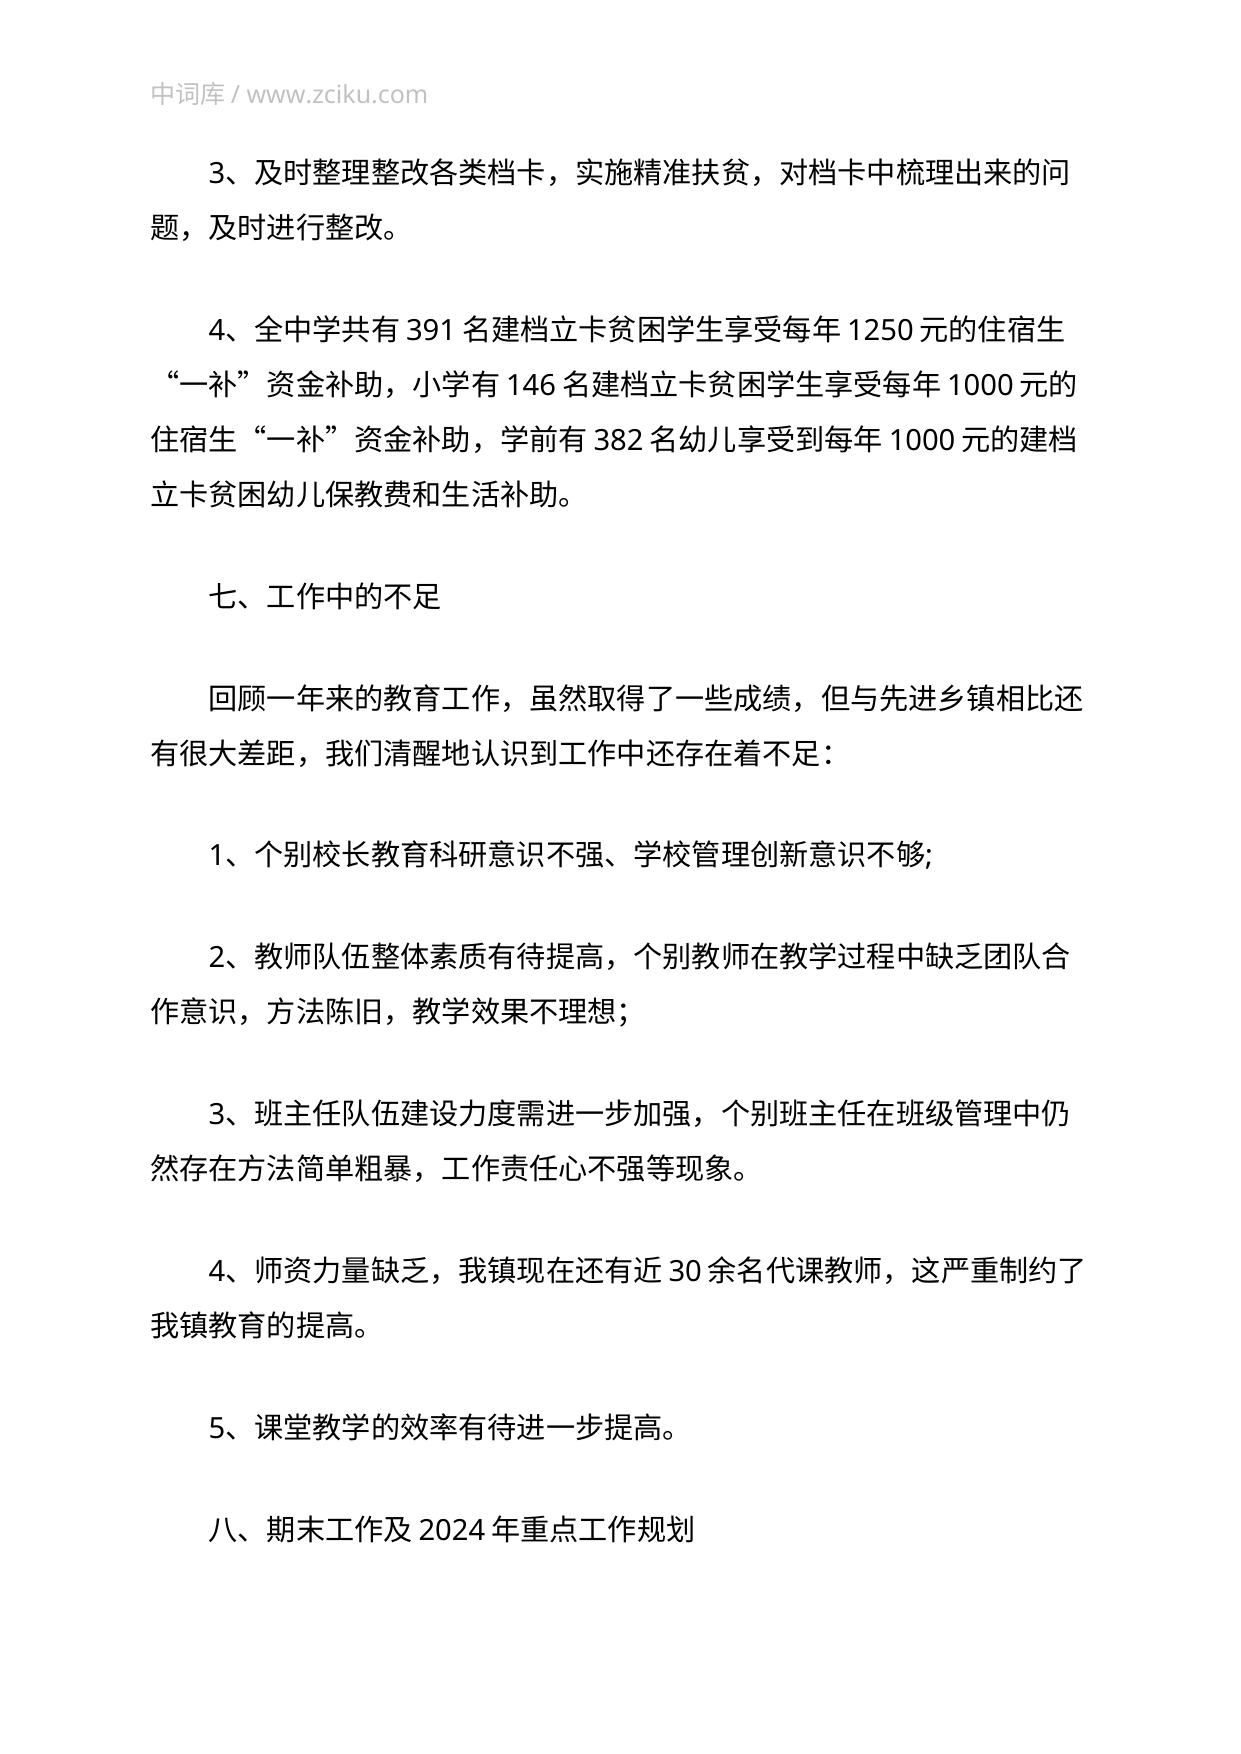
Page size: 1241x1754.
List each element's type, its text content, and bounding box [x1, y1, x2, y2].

text 4、师资力量缺乏，我镇现在还有近30余名代课教师，这严重制约了我镇教育的提高。 [150, 1247, 1090, 1345]
text 4、全中学共有391名建档立卡贫困学生享受每年1250元的住宿生“一补”资金补助，小学有146名建档立卡贫困学生享受每年1000元的住宿生“一补”资金补助，学前有382名幼儿享受到每年1000元的建档立卡贫困幼儿保教费和生活补助。 [150, 307, 1090, 514]
text 5、课堂教学的效率有待进一步提高。 [150, 1404, 1090, 1447]
text 2、教师队伍整体素质有待提高，个别教师在教学过程中缺乏团队合作意识，方法陈旧，教学效果不理想； [150, 934, 1090, 1031]
text 回顾一年来的教育工作，虽然取得了一些成绩，但与先进乡镇相比还有很大差距，我们清醒地认识到工作中还存在着不足： [150, 675, 1090, 772]
text 3、及时整理整改各类档卡，实施精准扶贫，对档卡中梳理出来的问题，及时进行整改。 [150, 150, 1090, 247]
text 七、工作中的不足 [150, 573, 1090, 616]
text 八、期末工作及2024年重点工作规划 [150, 1506, 1090, 1549]
text 3、班主任队伍建设力度需进一步加强，个别班主任在班级管理中仍然存在方法简单粗暴，工作责任心不强等现象。 [150, 1091, 1090, 1188]
text 1、个别校长教育科研意识不强、学校管理创新意识不够; [150, 832, 1090, 874]
